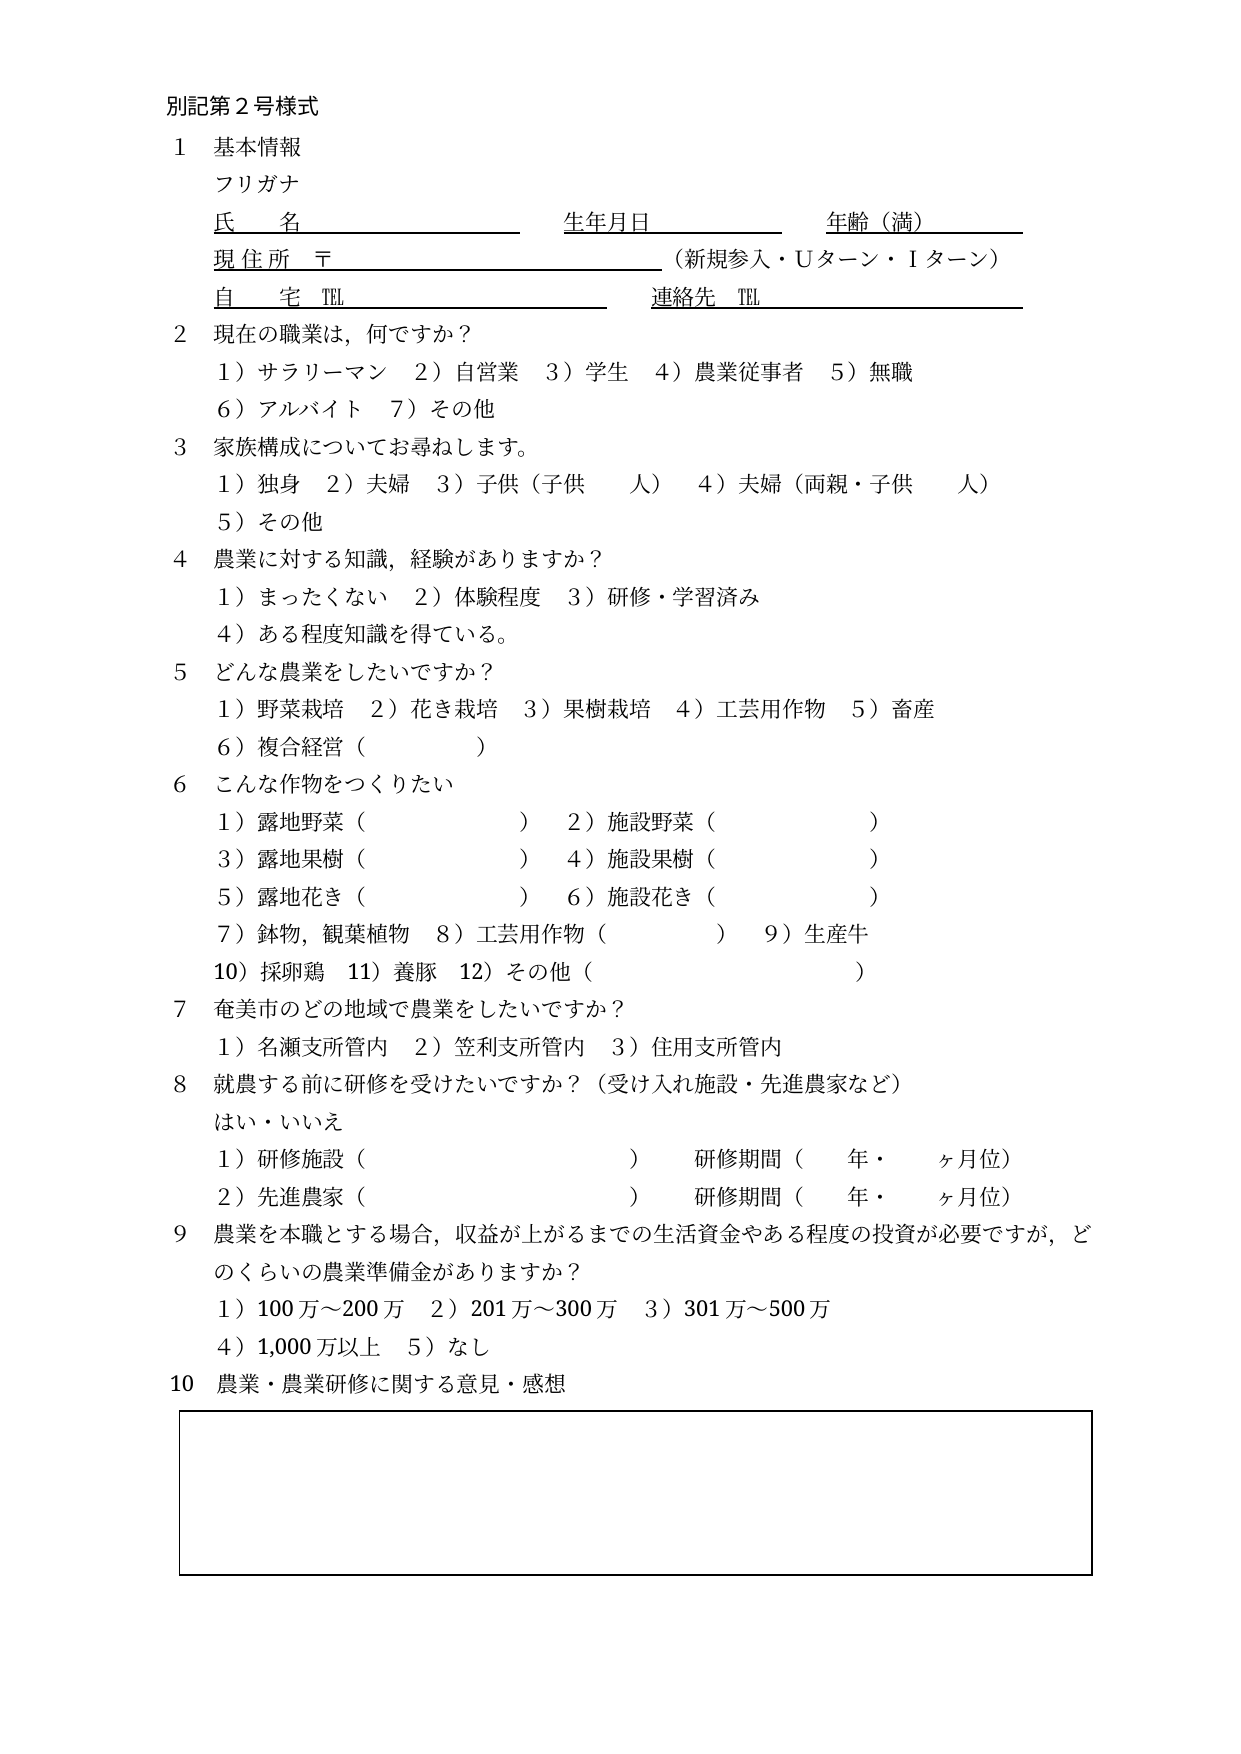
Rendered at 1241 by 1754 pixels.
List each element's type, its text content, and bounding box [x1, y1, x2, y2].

text 氏 名 生年月日 年齢（満） [213, 202, 1092, 239]
text ５ どんな農業をしたいですか？ [169, 652, 1092, 689]
text 自 宅 ℡ 連絡先 ℡ [213, 277, 1092, 314]
text ６）複合経営（ ） [213, 727, 1092, 764]
text 現 住 所 〒 （新規参入・Ｕターン・Ｉターン） [213, 239, 1092, 277]
text ８ 就農する前に研修を受けたいですか？（受け入れ施設・先進農家など） [169, 1064, 1092, 1102]
text １）野菜栽培 ２）花き栽培 ３）果樹栽培 ４）工芸用作物 ５）畜産 [213, 689, 1092, 727]
text １ 基本情報 [169, 127, 1092, 164]
text ５）露地花き（ ） ６）施設花き（ ） [213, 877, 1092, 914]
text フリガナ [213, 164, 1092, 202]
text はい・いいえ [213, 1102, 1092, 1139]
text ７）鉢物，観葉植物 ８）工芸用作物（ ） ９）生産牛 [213, 914, 1092, 952]
text ２）先進農家（ ） 研修期間（ 年・ ヶ月位） [213, 1177, 1092, 1214]
text １）露地野菜（ ） ２）施設野菜（ ） [213, 802, 1092, 839]
text ６ こんな作物をつくりたい [169, 764, 1092, 802]
text １）研修施設（ ） 研修期間（ 年・ ヶ月位） [213, 1139, 1092, 1177]
text １）独身 ２）夫婦 ３）子供（子供 人） ４）夫婦（両親・子供 人） [213, 464, 1092, 502]
text １）サラリーマン ２）自営業 ３）学生 ４）農業従事者 ５）無職 [213, 352, 1092, 389]
text ４）1,000万以上 ５）なし [213, 1327, 1092, 1364]
text ７ 奄美市のどの地域で農業をしたいですか？ [169, 989, 1092, 1027]
text ５）その他 [213, 502, 1092, 539]
text ４）ある程度知識を得ている。 [213, 614, 1092, 652]
text 10 農業・農業研修に関する意見・感想 [169, 1364, 1092, 1402]
text １）まったくない ２）体験程度 ３）研修・学習済み [213, 577, 1092, 614]
text ２ 現在の職業は，何ですか？ [169, 314, 1092, 352]
text ３ 家族構成についてお尋ねします。 [169, 427, 1092, 464]
text 10）採卵鶏 11）養豚 12）その他（ ） [213, 952, 1092, 989]
text ３）露地果樹（ ） ４）施設果樹（ ） [213, 839, 1092, 877]
text ９ 農業を本職とする場合，収益が上がるまでの生活資金やある程度の投資が必要ですが，どのくらいの農業準備金がありますか？ [169, 1214, 1092, 1289]
text １）名瀬支所管内 ２）笠利支所管内 ３）住用支所管内 [213, 1027, 1092, 1064]
text ４ 農業に対する知識，経験がありますか？ [169, 539, 1092, 577]
text １）100万～200万 ２）201万～300万 ３）301万～500万 [213, 1289, 1092, 1327]
text ６）アルバイト ７）その他 [213, 389, 1092, 427]
